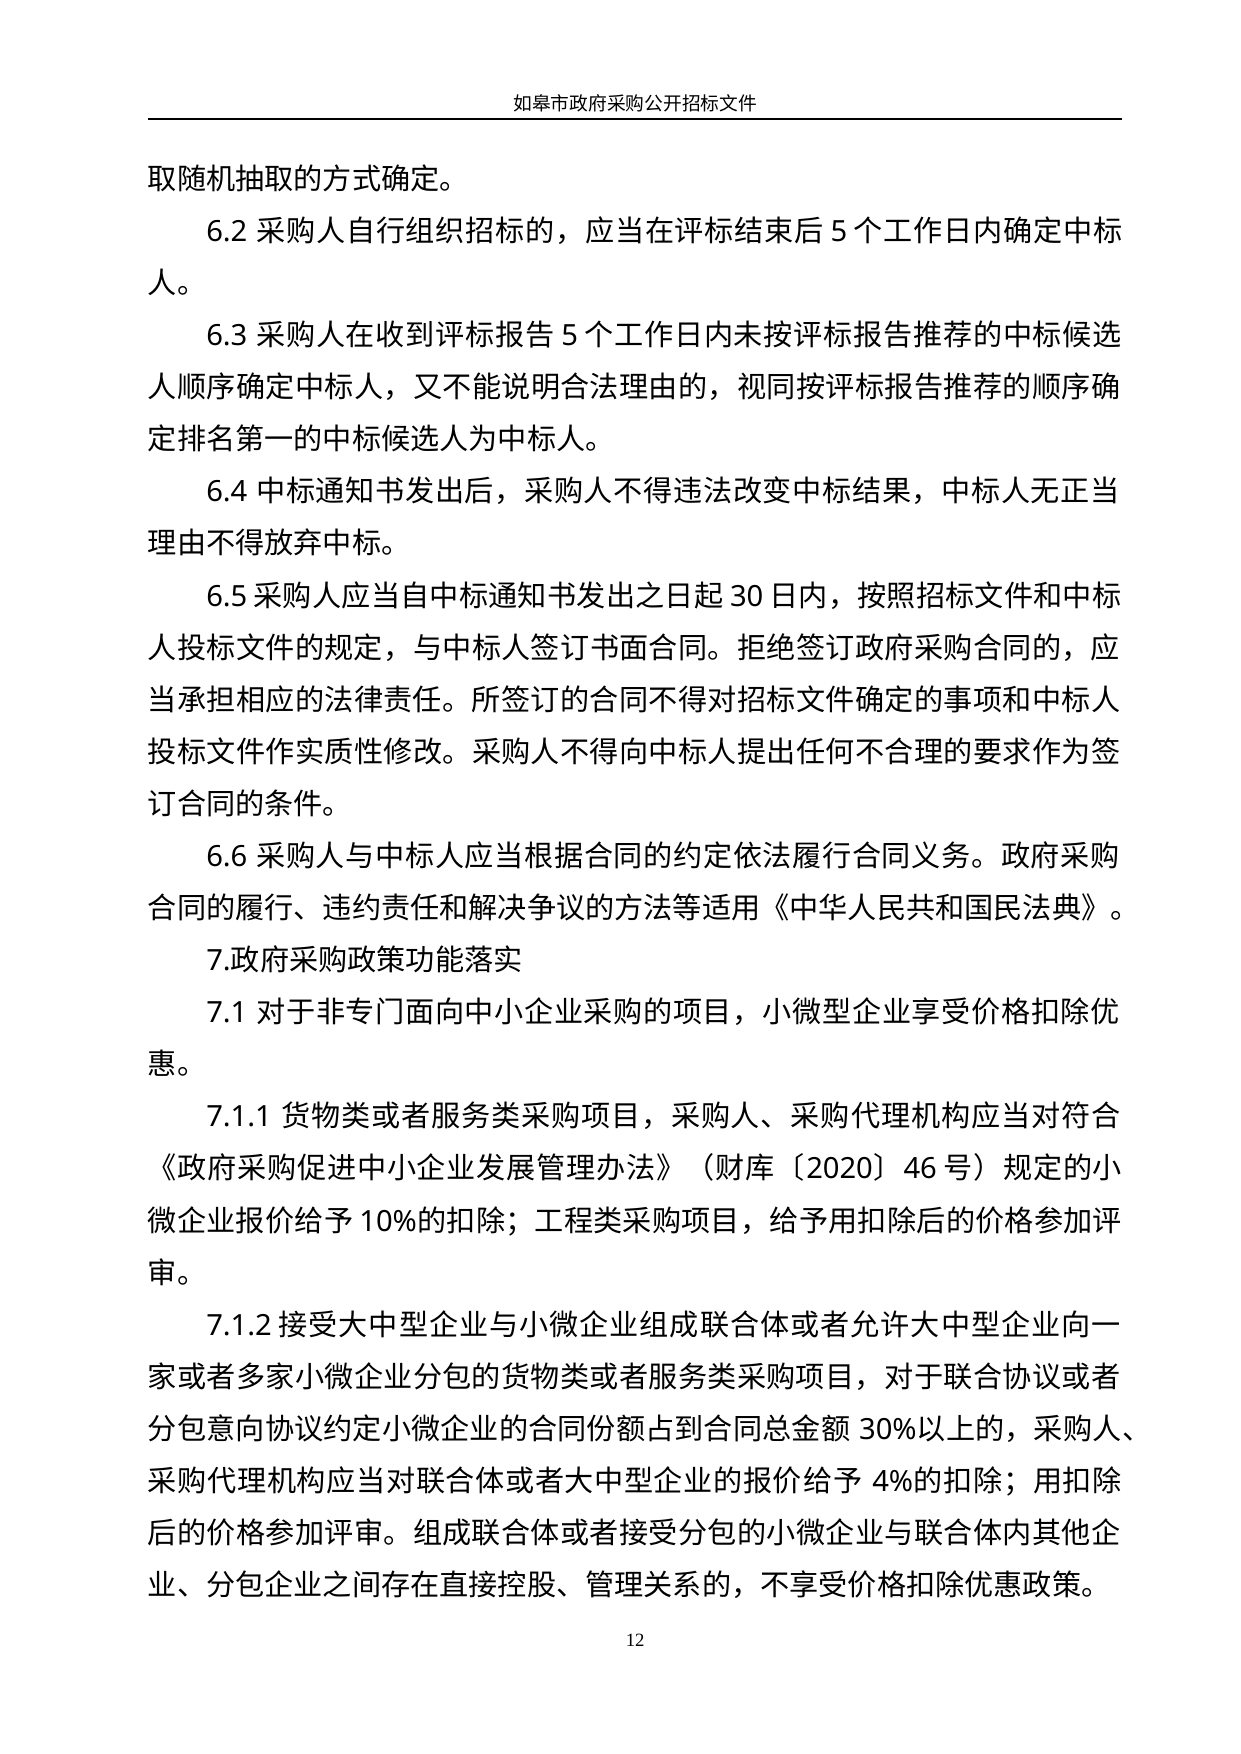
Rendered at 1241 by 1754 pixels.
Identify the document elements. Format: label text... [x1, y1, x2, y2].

text 6.3 采购人在收到评标报告5个工作日内未按评标报告推荐的中标候选人顺序确定中标人，又不能说明合法理由的，视同按评标报告推荐的顺序确定排名第一的中标候选人为中标人。 [148, 304, 1122, 460]
text 6.5采购人应当自中标通知书发出之日起30日内，按照招标文件和中标人投标文件的规定，与中标人签订书面合同。拒绝签订政府采购合同的，应当承担相应的法律责任。所签订的合同不得对招标文件确定的事项和中标人投标文件作实质性修改。采购人不得向中标人提出任何不合理的要求作为签订合同的条件。 [148, 564, 1122, 825]
text 7.1 对于非专门面向中小企业采购的项目，小微型企业享受价格扣除优惠。 [148, 981, 1122, 1085]
text 6.4 中标通知书发出后，采购人不得违法改变中标结果，中标人无正当理由不得放弃中标。 [148, 460, 1122, 564]
text 7.1.2接受大中型企业与小微企业组成联合体或者允许大中型企业向一家或者多家小微企业分包的货物类或者服务类采购项目，对于联合协议或者分包意向协议约定小微企业的合同份额占到合同总金额 30%以上的，采购人、采购代理机构应当对联合体或者大中型企业的报价给予 4%的扣除；用扣除后的价格参加评审。组成联合体或者接受分包的小微企业与联合体内其他企业、分包企业之间存在直接控股、管理关系的，不享受价格扣除优惠政策。 [148, 1293, 1122, 1606]
text 7.1.1 货物类或者服务类采购项目，采购人、采购代理机构应当对符合《政府采购促进中小企业发展管理办法》（财库〔2020〕46号）规定的小微企业报价给予10%的扣除；工程类采购项目，给予用扣除后的价格参加评审。 [148, 1085, 1122, 1293]
text 6.2 采购人自行组织招标的，应当在评标结束后5个工作日内确定中标人。 [148, 200, 1122, 304]
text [148, 148, 1122, 200]
text 6.6 采购人与中标人应当根据合同的约定依法履行合同义务。政府采购合同的履行、违约责任和解决争议的方法等适用《中华人民共和国民法典》。 [148, 825, 1122, 929]
text 7.政府采购政策功能落实 [148, 929, 1122, 981]
